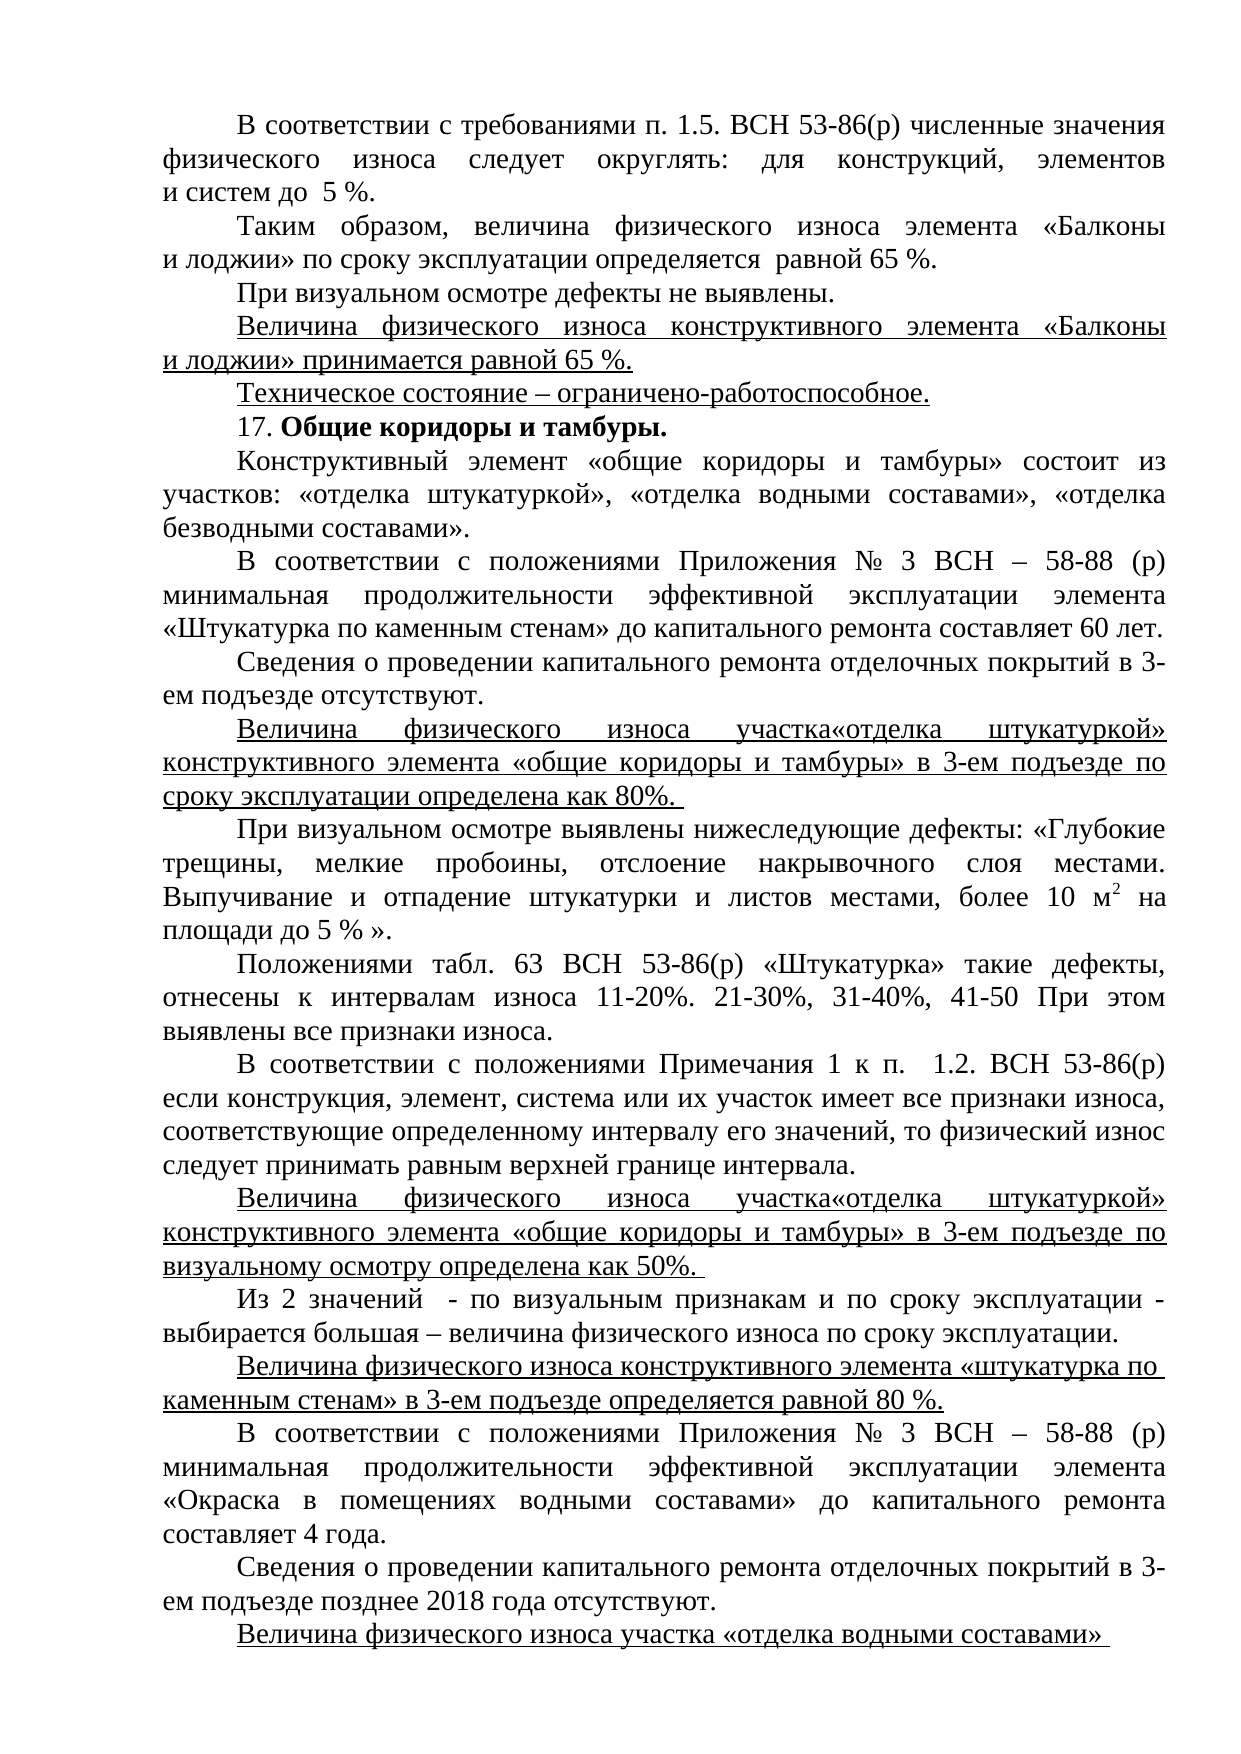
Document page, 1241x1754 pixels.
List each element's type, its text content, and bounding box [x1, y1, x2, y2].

text Величина физического износа участка«отделка штукатуркой» конструктивного элемента «общие коридоры и тамбуры» в 3-ем подъезде по визуальному осмотру определена как 50%. [162, 1244, 1167, 1281]
text Сведения о проведении капитального ремонта отделочных покрытий в 3-ем подъезде отсутствуют. [162, 644, 1167, 711]
text 17. Общие коридоры и тамбуры. [162, 409, 1167, 443]
text Техническое состояние – ограничено-работоспособное. [162, 376, 1167, 409]
text При визуальном осмотре дефекты не выявлены. [162, 275, 1167, 308]
text Величина физического износа конструктивного элемента «штукатурка по [162, 1348, 1167, 1382]
text Величина физического износа участка«отделка штукатуркой» конструктивного элемента «общие коридоры и тамбуры» в 3-ем подъезде по сроку эксплуатации определена как 80%. [162, 711, 1167, 774]
text Величина физического износа конструктивного элемента «Балконы и лоджии» принимается равной 65 %. [162, 308, 1167, 376]
text Положениями табл. 63 ВСН 53-86(р) «Штукатурка» такие дефекты, отнесены к интервалам износа 11-20%. 21-30%, 31-40%, 41-50 При этом выявлены все признаки износа. [162, 946, 1167, 1046]
text Таким образом, величина физического износа элемента «Балконы и лоджии» по сроку эксплуатации определяется равной 65 %. [162, 208, 1167, 275]
text Из 2 значений - по визуальным признакам и по сроку эксплуатации - выбирается большая – величина физического износа по сроку эксплуатации. [162, 1281, 1167, 1348]
text В соответствии с положениями Приложения № 3 ВСН – 58-88 (р) минимальная продолжительности эффективной эксплуатации элемента «Штукатурка по каменным стенам» до капитального ремонта составляет 60 лет. [162, 543, 1167, 644]
text В соответствии с положениями Приложения № 3 ВСН – 58-88 (р) минимальная продолжительности эффективной эксплуатации элемента «Окраска в помещениях водными составами» до капитального ремонта составляет 4 года. [162, 1415, 1167, 1549]
text Конструктивный элемент «общие коридоры и тамбуры» состоит из участков: «отделка штукатуркой», «отделка водными составами», «отделка безводными составами». [162, 443, 1167, 543]
text При визуальном осмотре выявлены нижеследующие дефекты: «Глубокие трещины, мелкие пробоины, отслоение накрывочного слоя местами. Выпучивание и отпадение штукатурки и листов местами, более 10 м2 на площади до 5 % ». [162, 812, 1167, 946]
text В соответствии с положениями Примечания 1 к п. 1.2. ВСН 53-86(р) если конструкция, элемент, система или их участок имеет все признаки износа, соответствующие определенному интервалу его значений, то физический износ следует принимать равным верхней границе интервала. [162, 1046, 1167, 1181]
text каменным стенам» в 3-ем подъезде определяется равной 80 %. [162, 1382, 1167, 1415]
text Величина физического износа участка «отделка водными составами» [162, 1617, 1167, 1650]
text В соответствии с требованиями п. 1.5. ВСН 53-86(р) численные значения физического износа следует округлять: для конструкций, элементов и систем до 5 %. [162, 107, 1167, 208]
text Величина физического износа участка«отделка штукатуркой» конструктивного элемента «общие коридоры и тамбуры» в 3-ем подъезде по сроку эксплуатации определена как 80%. [162, 775, 1167, 812]
text Величина физического износа участка«отделка штукатуркой» конструктивного элемента «общие коридоры и тамбуры» в 3-ем подъезде по визуальному осмотру определена как 50%. [162, 1181, 1167, 1243]
text Сведения о проведении капитального ремонта отделочных покрытий в 3-ем подъезде позднее 2018 года отсутствуют. [162, 1549, 1167, 1617]
